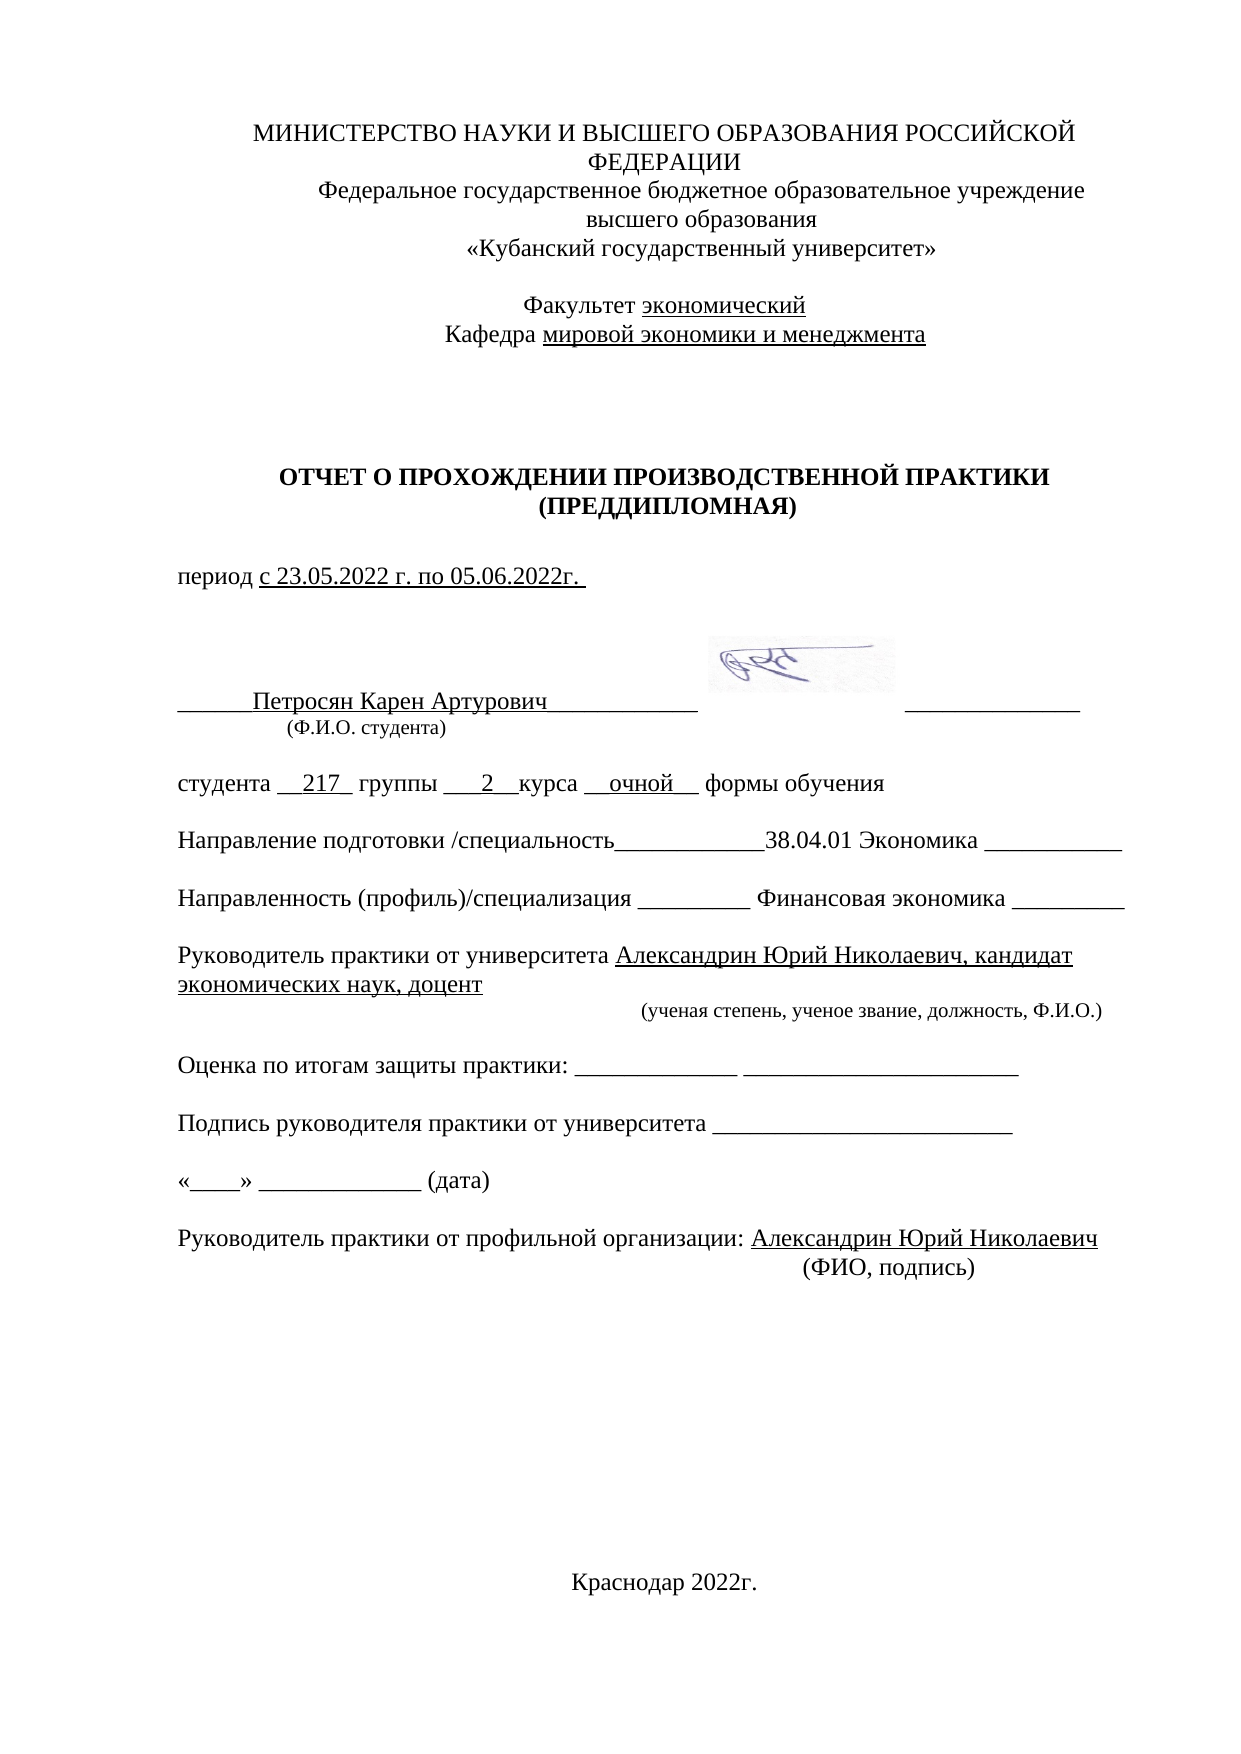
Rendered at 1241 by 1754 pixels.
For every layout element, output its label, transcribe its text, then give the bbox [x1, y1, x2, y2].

text (ФИО, подпись) [177, 1252, 1152, 1280]
text Кафедра мировой экономики и менеджмента [177, 319, 1152, 348]
text ОТЧЕТ О ПРОХОЖДЕНИИ ПРОИЗВОДСТВЕННОЙ ПРАКТИКИ [177, 462, 1152, 491]
text высшего образования [177, 204, 1152, 233]
text студента __217_ группы ___2__курса __очной__ формы обучения [177, 768, 1152, 796]
text «____» _____________ (дата) [177, 1165, 1152, 1194]
text (Ф.И.О. студента) [177, 715, 1152, 739]
text (ПРЕДДИПЛОМНАЯ) [177, 491, 1152, 520]
text период с 23.05.2022 г. по 05.06.2022г. [177, 561, 1152, 590]
text Подпись руководителя практики от университета ________________________ [177, 1108, 1152, 1137]
text МИНИСТЕРСТВО НАУКИ И ВЫСШЕГО ОБРАЗОВАНИЯ РОССИЙСКОЙ ФЕДЕРАЦИИ [177, 118, 1152, 176]
text Оценка по итогам защиты практики: _____________ ______________________ [177, 1050, 1152, 1079]
text Факультет экономический [177, 291, 1152, 319]
text «Кубанский государственный университет» [177, 233, 1152, 262]
text ______Петросян Карен Артурович__________________________ [177, 619, 1152, 715]
text (ученая степень, ученое звание, должность, Ф.И.О.) [177, 998, 1152, 1022]
picture [697, 618, 905, 710]
text Направление подготовки /специальность____________38.04.01 Экономика ___________ [177, 825, 1152, 854]
text Направленность (профиль)/специализация _________ Финансовая экономика _________ [177, 883, 1152, 911]
text Руководитель практики от профильной организации: Александрин Юрий Николаевич [177, 1223, 1152, 1252]
text Федеральное государственное бюджетное образовательное учреждение [177, 176, 1152, 204]
text Краснодар 2022г. [177, 1567, 1152, 1595]
text Руководитель практики от университета Александрин Юрий Николаевич, кандидат экономических наук, доцент [177, 940, 1152, 998]
